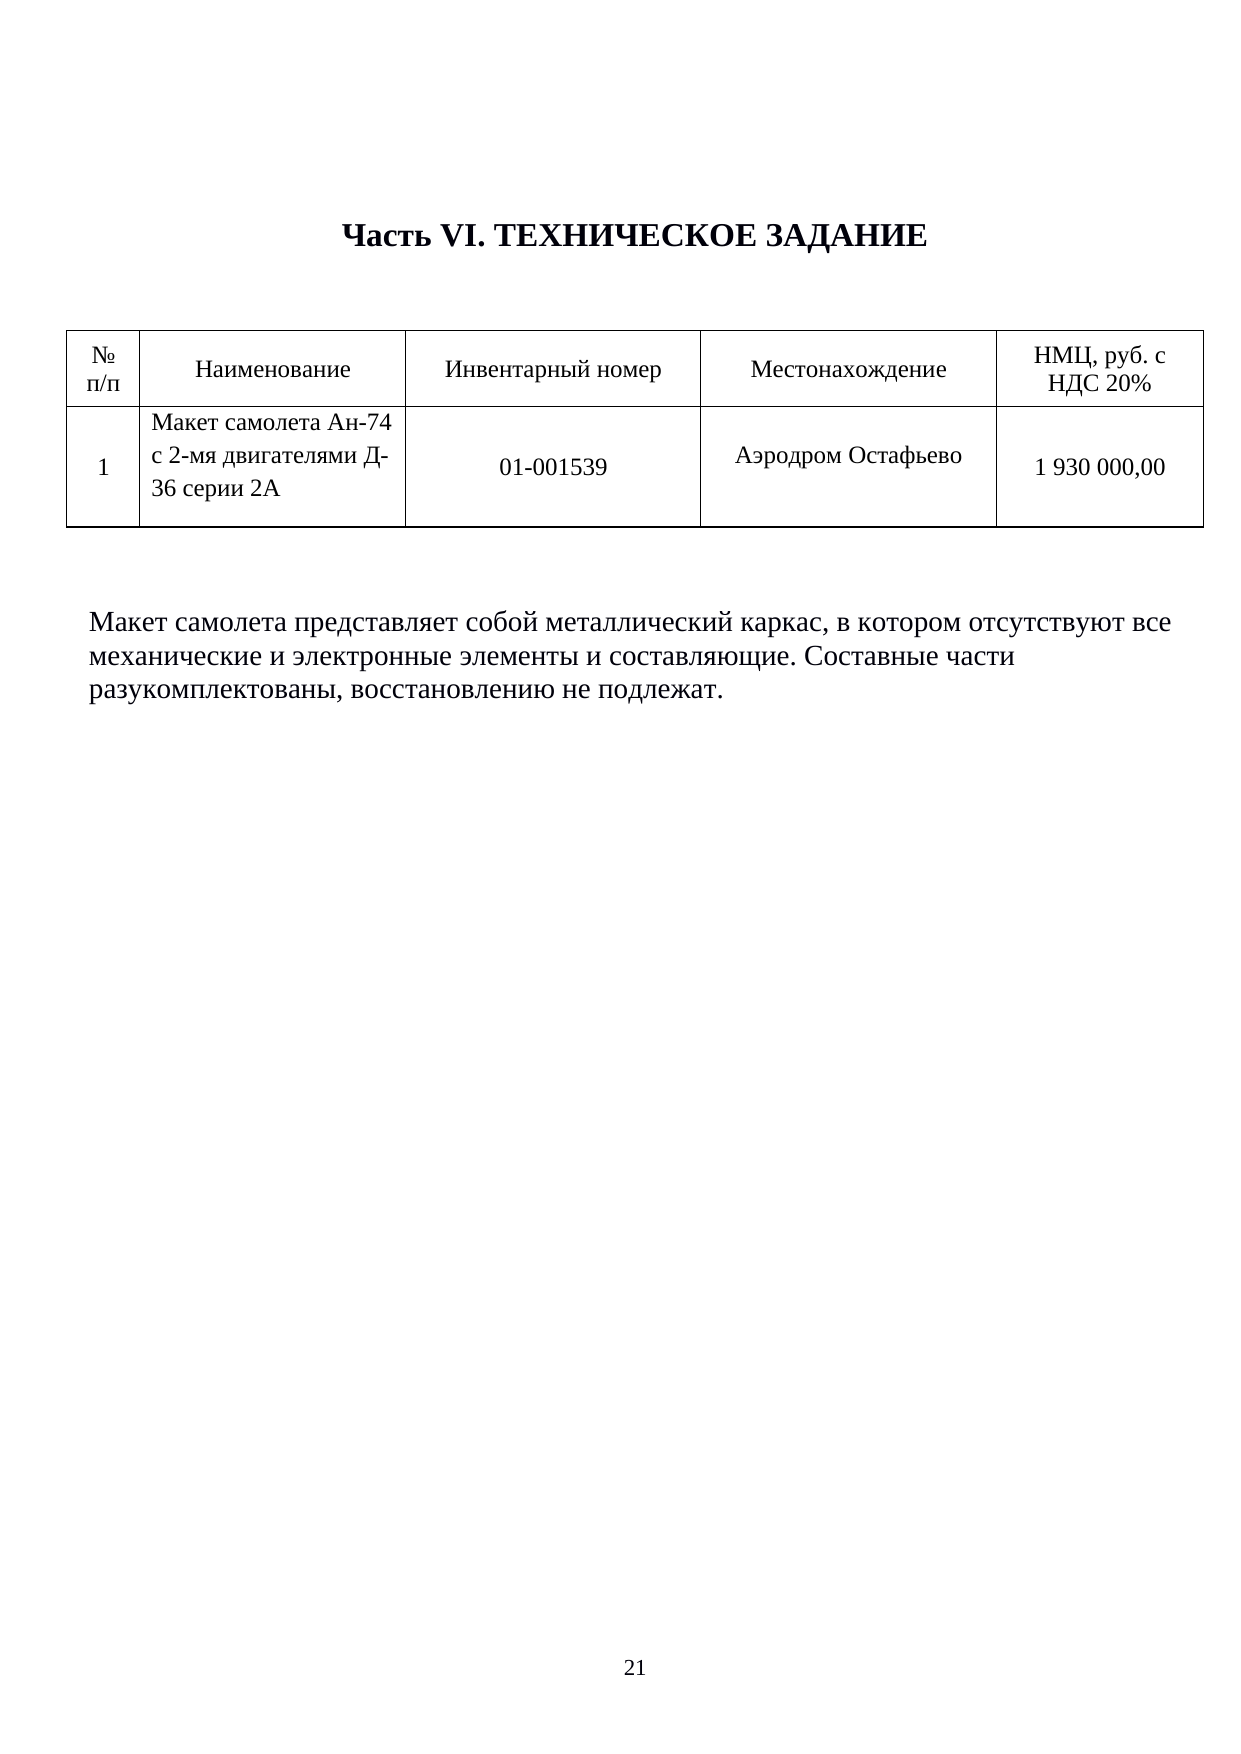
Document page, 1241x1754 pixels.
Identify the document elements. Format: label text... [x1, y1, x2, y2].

table_cell Аэродром Остафьево [701, 407, 996, 526]
table_header Местонахождение [701, 331, 996, 406]
table_header Инвентарный номер [406, 331, 700, 406]
text Макет самолета представляет собой металлический каркас, в котором отсутствуют все механические и электронные элементы и составляющие. Составные части разукомплектованы, восстановлению не подлежат. [89, 604, 1181, 705]
table_cell 01-001539 [406, 407, 700, 526]
text Часть VI. ТЕХНИЧЕСКОЕ ЗАДАНИЕ [89, 215, 1181, 253]
table_header Наименование [140, 331, 405, 406]
table_cell Макет самолета Ан-74 с 2-мя двигателями Д-36 серии 2А [140, 407, 405, 526]
table_header НМЦ, руб. с НДС 20% [997, 331, 1203, 406]
table_header № п/п [67, 331, 139, 406]
table_cell 1 [67, 407, 139, 526]
table_cell 1 930 000,00 [997, 407, 1203, 526]
